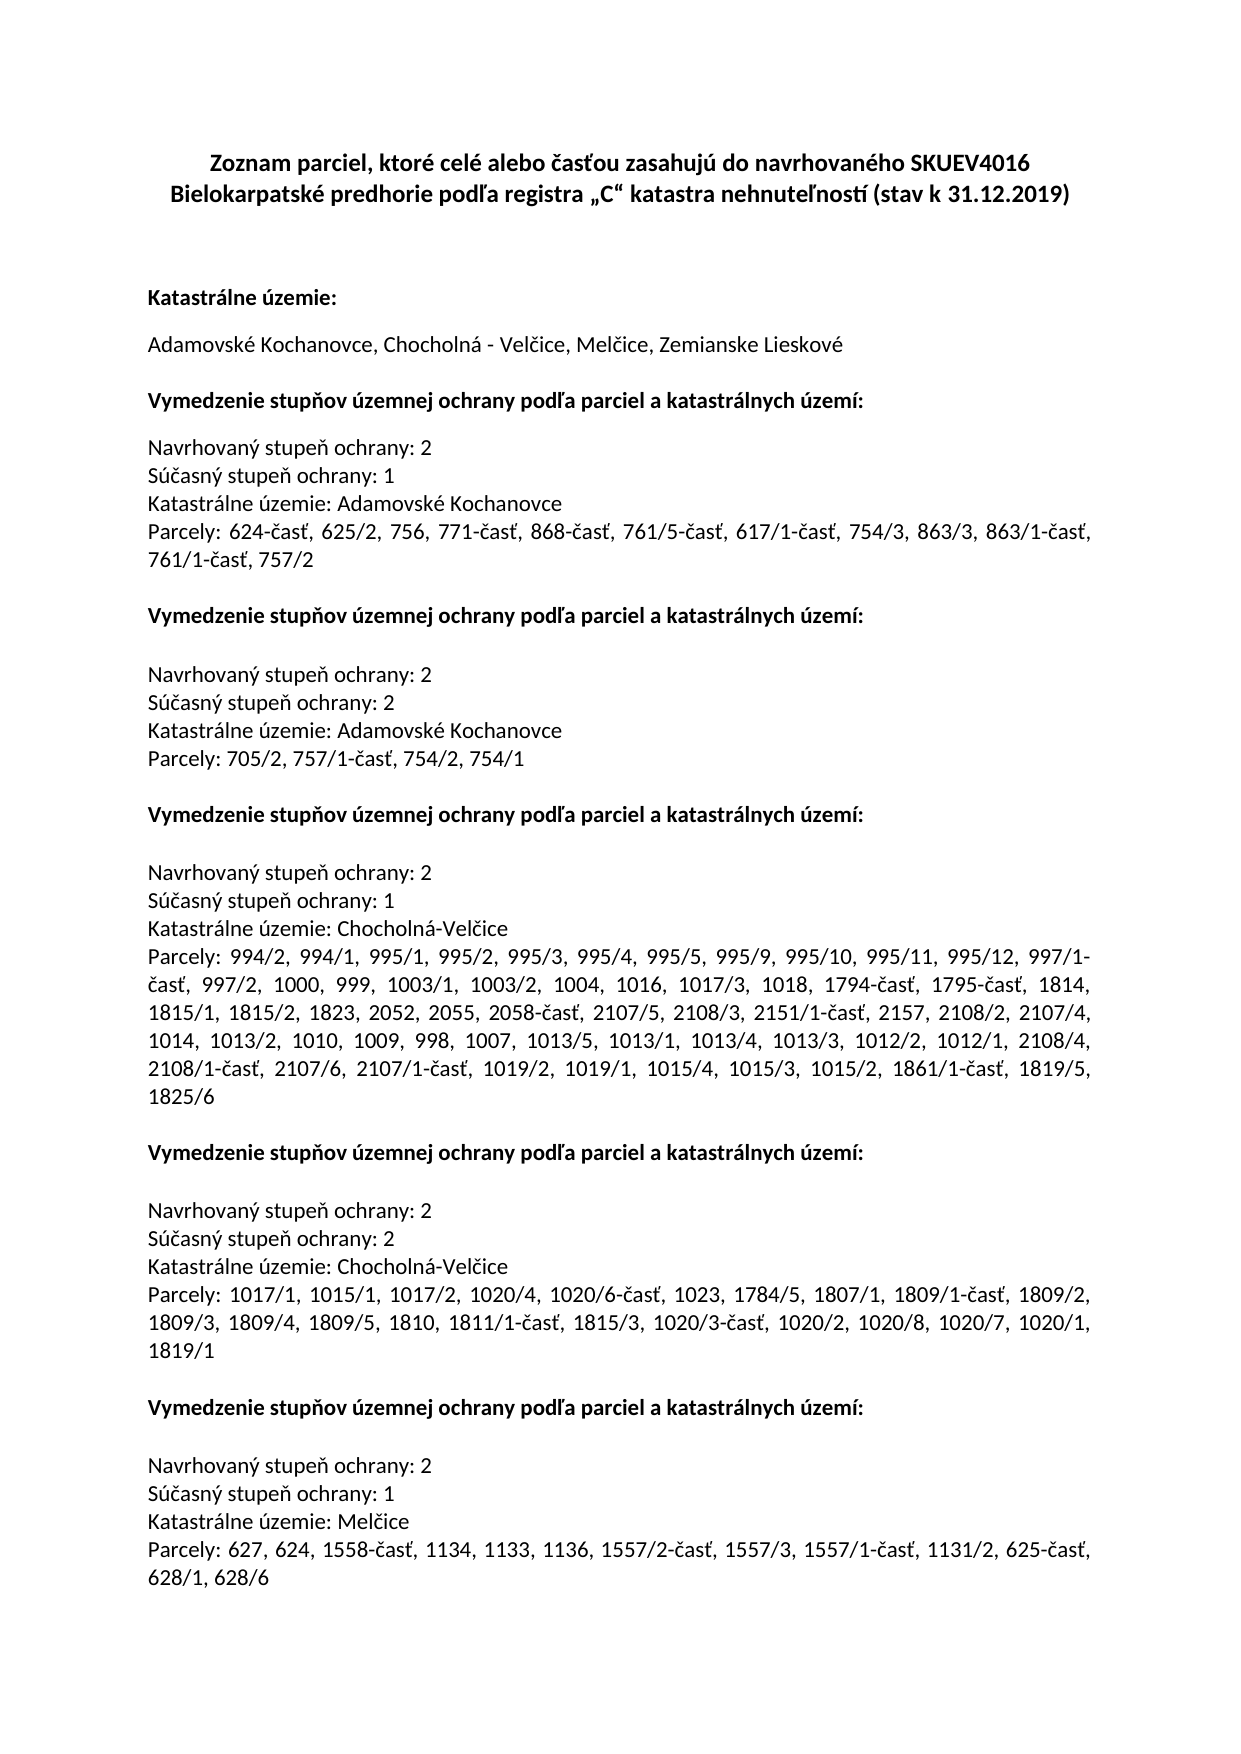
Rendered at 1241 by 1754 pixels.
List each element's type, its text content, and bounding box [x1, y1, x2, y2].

text Vymedzenie stupňov územnej ochrany podľa parciel a katastrálnych území: [148, 1138, 1093, 1166]
text Navrhovaný stupeň ochrany: 2 [148, 858, 1093, 886]
text Zoznam parciel, ktoré celé alebo časťou zasahujú do navrhovaného SKUEV4016 Bielokarpatské predhorie podľa registra „C“ katastra nehnuteľností (stav k 31.12.2019) [148, 148, 1093, 209]
text Adamovské Kochanovce, Chocholná - Velčice, Melčice, Zemianske Lieskové [148, 330, 1093, 358]
text Katastrálne územie: [148, 283, 1093, 312]
text Vymedzenie stupňov územnej ochrany podľa parciel a katastrálnych území: [148, 386, 1093, 414]
text Parcely: 705/2, 757/1-časť, 754/2, 754/1 [148, 744, 1093, 772]
text Vymedzenie stupňov územnej ochrany podľa parciel a katastrálnych území: [148, 800, 1093, 828]
text Súčasný stupeň ochrany: 2 [148, 688, 1093, 716]
text Parcely: 627, 624, 1558-časť, 1134, 1133, 1136, 1557/2-časť, 1557/3, 1557/1-časť, 1131/2, 625-časť, 628/1, 628/6 [148, 1535, 1093, 1591]
text Katastrálne územie: Adamovské Kochanovce [148, 489, 1093, 517]
text Katastrálne územie: Chocholná-Velčice [148, 1252, 1093, 1281]
text Súčasný stupeň ochrany: 1 [148, 886, 1093, 914]
text Navrhovaný stupeň ochrany: 2 [148, 1196, 1093, 1224]
text Katastrálne územie: Chocholná-Velčice [148, 914, 1093, 942]
text Parcely: 1017/1, 1015/1, 1017/2, 1020/4, 1020/6-časť, 1023, 1784/5, 1807/1, 1809/1-časť, 1809/2, 1809/3, 1809/4, 1809/5, 1810, 1811/1-časť, 1815/3, 1020/3-časť, 1020/2, 1020/8, 1020/7, 1020/1, 1819/1 [148, 1281, 1093, 1364]
text Súčasný stupeň ochrany: 2 [148, 1224, 1093, 1252]
text Katastrálne územie: Adamovské Kochanovce [148, 716, 1093, 744]
text Navrhovaný stupeň ochrany: 2 [148, 433, 1093, 461]
text Súčasný stupeň ochrany: 1 [148, 461, 1093, 489]
text Súčasný stupeň ochrany: 1 [148, 1479, 1093, 1507]
text Katastrálne územie: Melčice [148, 1507, 1093, 1535]
text Parcely: 624-časť, 625/2, 756, 771-časť, 868-časť, 761/5-časť, 617/1-časť, 754/3, 863/3, 863/1-časť, 761/1-časť, 757/2 [148, 517, 1093, 573]
text Parcely: 994/2, 994/1, 995/1, 995/2, 995/3, 995/4, 995/5, 995/9, 995/10, 995/11, 995/12, 997/1-časť, 997/2, 1000, 999, 1003/1, 1003/2, 1004, 1016, 1017/3, 1018, 1794-časť, 1795-časť, 1814, 1815/1, 1815/2, 1823, 2052, 2055, 2058-časť, 2107/5, 2108/3, 2151/1-časť, 2157, 2108/2, 2107/4, 1014, 1013/2, 1010, 1009, 998, 1007, 1013/5, 1013/1, 1013/4, 1013/3, 1012/2, 1012/1, 2108/4, 2108/1-časť, 2107/6, 2107/1-časť, 1019/2, 1019/1, 1015/4, 1015/3, 1015/2, 1861/1-časť, 1819/5, 1825/6 [148, 942, 1093, 1110]
text Vymedzenie stupňov územnej ochrany podľa parciel a katastrálnych území: [148, 601, 1093, 629]
text Vymedzenie stupňov územnej ochrany podľa parciel a katastrálnych území: [148, 1393, 1093, 1421]
text Navrhovaný stupeň ochrany: 2 [148, 1451, 1093, 1479]
text Navrhovaný stupeň ochrany: 2 [148, 660, 1093, 688]
